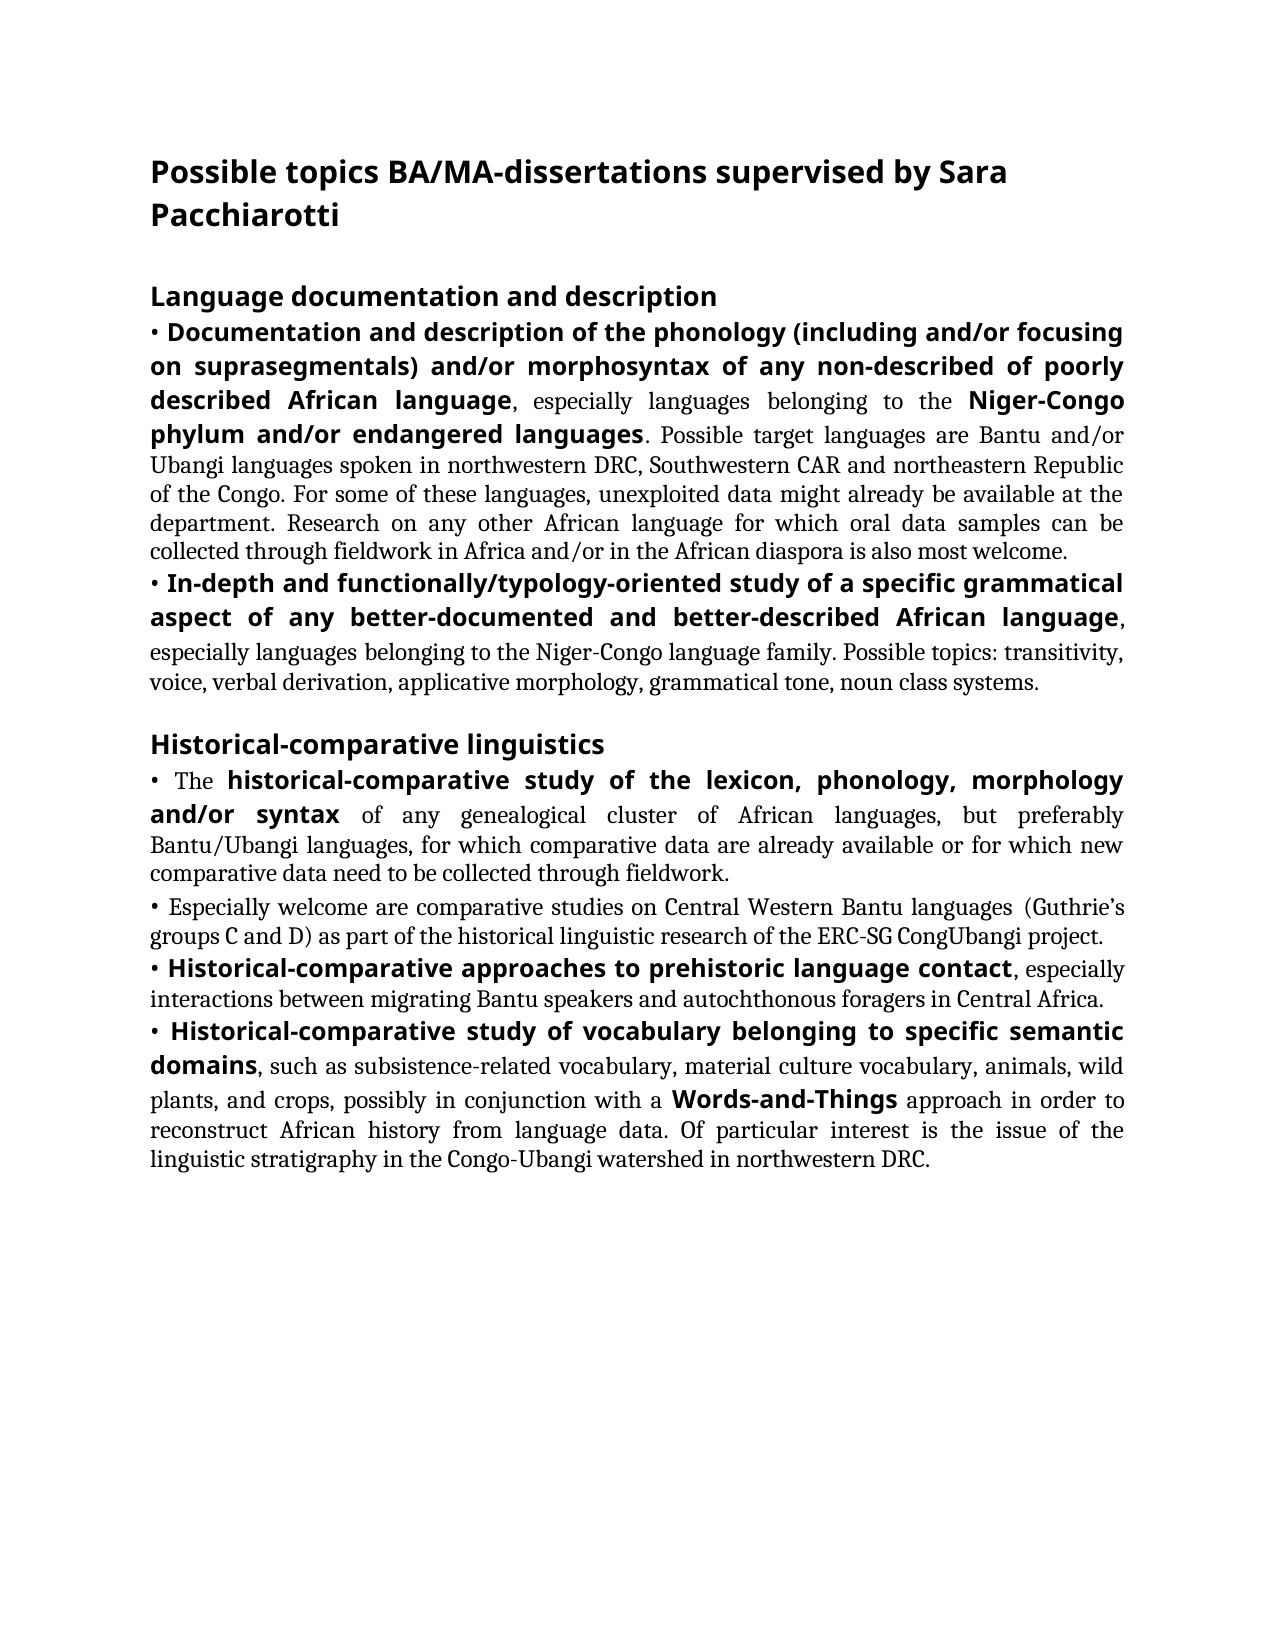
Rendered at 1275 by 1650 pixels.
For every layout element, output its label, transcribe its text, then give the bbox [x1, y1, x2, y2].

text • Especially welcome are comparative studies on Central Western Bantu languages (Guthrie’s groups C and D) as part of the historical linguistic research of the ERC-SG CongUbangi project. [150, 888, 1125, 951]
text • Historical-comparative study of vocabulary belonging to specific semantic domains, such as subsistence-related vocabulary, material culture vocabulary, animals, wild plants, and crops, possibly in conjunction with a Words-and-Things approach in order to reconstruct African history from language data. Of particular interest is the issue of the linguistic stratigraphy in the Congo-Ubangi watershed in northwestern DRC. [150, 1014, 1125, 1173]
text Historical-comparative linguistics [150, 726, 1125, 762]
text Possible topics BA/MA-dissertations supervised by Sara Pacchiarotti [150, 150, 1125, 235]
text • Documentation and description of the phonology (including and/or focusing on suprasegmentals) and/or morphosyntax of any non-described of poorly described African language, especially languages belonging to the Niger-Congo phylum and/or endangered languages. Possible target languages are Bantu and/or Ubangi languages spoken in northwestern DRC, Southwestern CAR and northeastern Republic of the Congo. For some of these languages, unexploited data might already be available at the department. Research on any other African language for which oral data samples can be collected through fieldwork in Africa and/or in the African diaspora is also most welcome. [150, 315, 1125, 566]
text Language documentation and description [150, 278, 1125, 315]
text • The historical-comparative study of the lexicon, phonology, morphology and/or syntax of any genealogical cluster of African languages, but preferably Bantu/Ubangi languages, for which comparative data are already available or for which new comparative data need to be collected through fieldwork. [150, 762, 1125, 888]
text • Historical-comparative approaches to prehistoric language contact, especially interactions between migrating Bantu speakers and autochthonous foragers in Central Africa. [150, 951, 1125, 1014]
text • In-depth and functionally/typology-oriented study of a specific grammatical aspect of any better-documented and better-described African language, especially languages belonging to the Niger-Congo language family. Possible topics: transitivity, voice, verbal derivation, applicative morphology, grammatical tone, noun class systems. [150, 566, 1125, 697]
